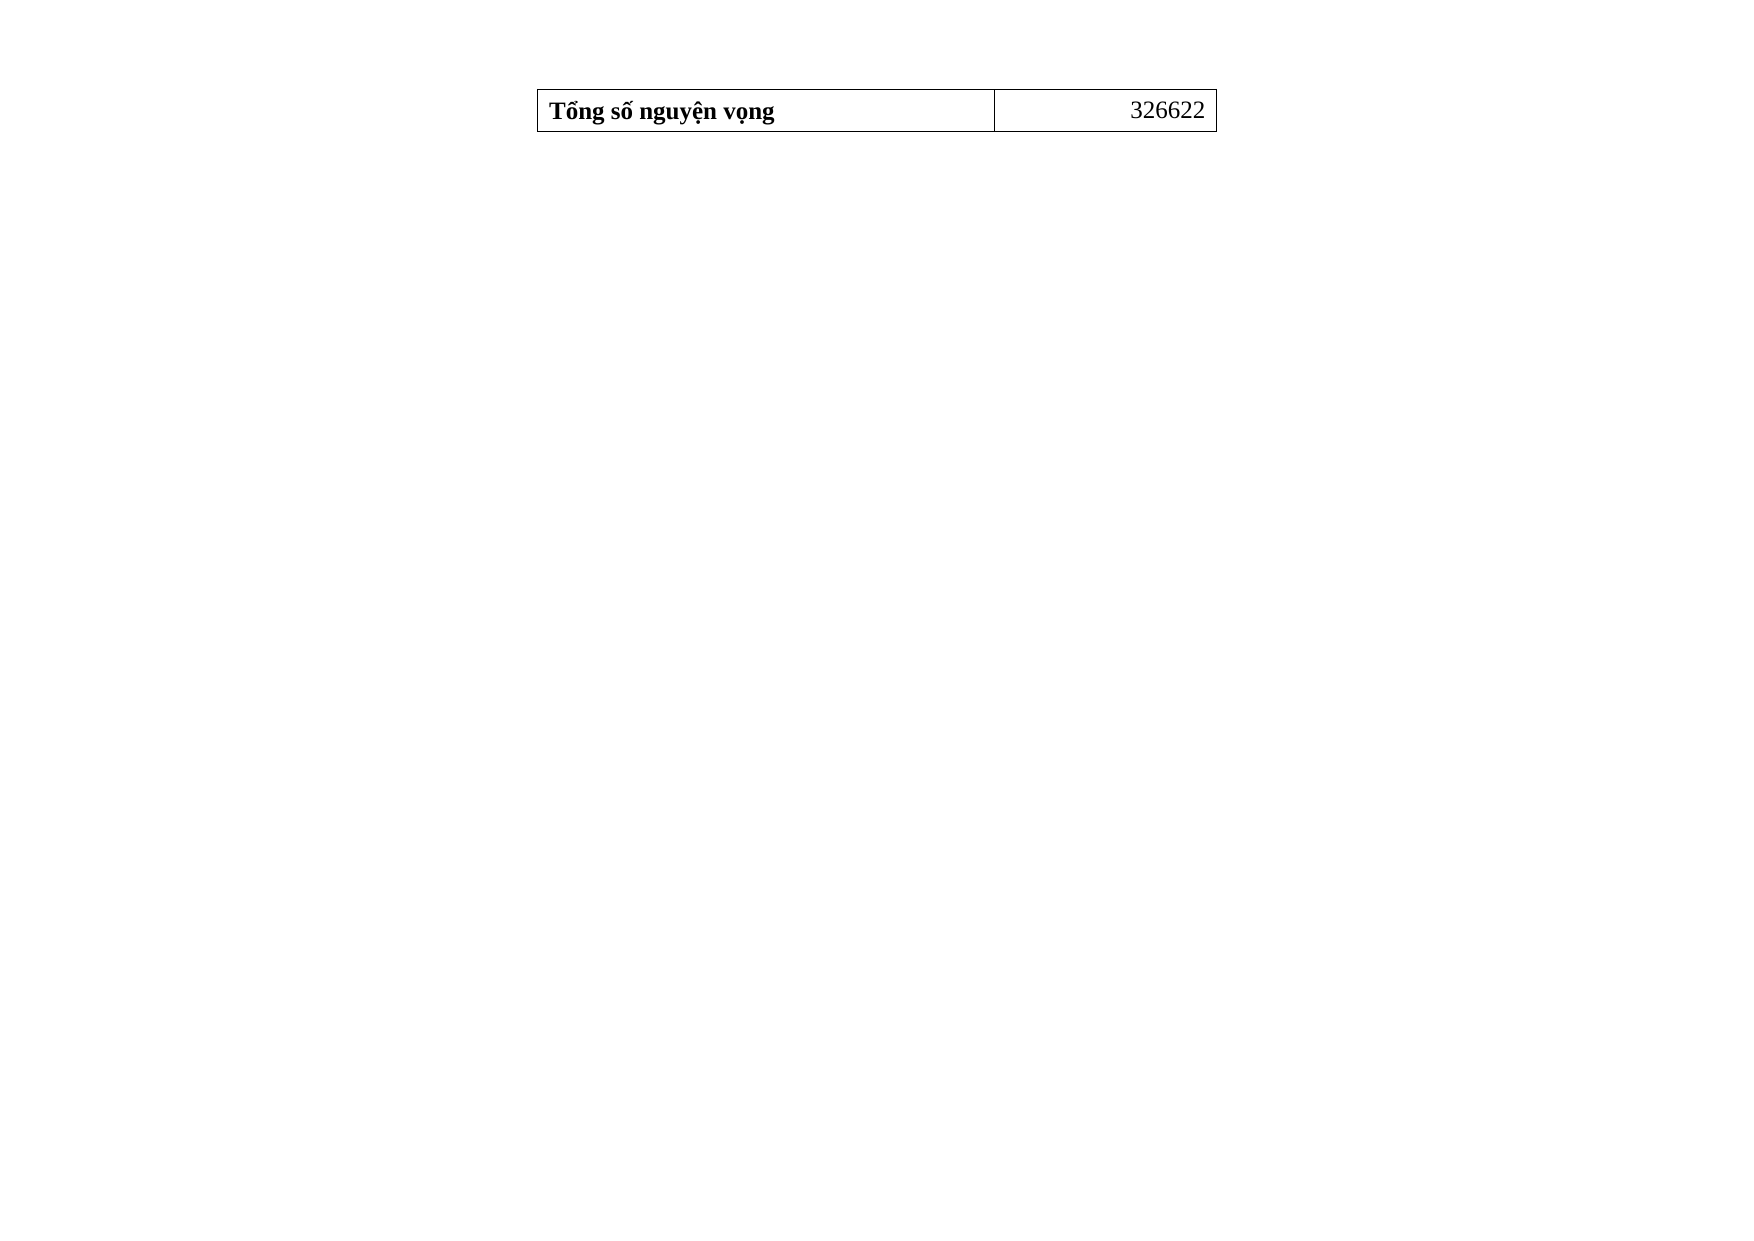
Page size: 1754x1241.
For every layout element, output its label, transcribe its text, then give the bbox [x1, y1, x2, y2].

table_cell 326622 [995, 90, 1216, 131]
table_cell Tổng số nguyện vọng [538, 90, 994, 131]
